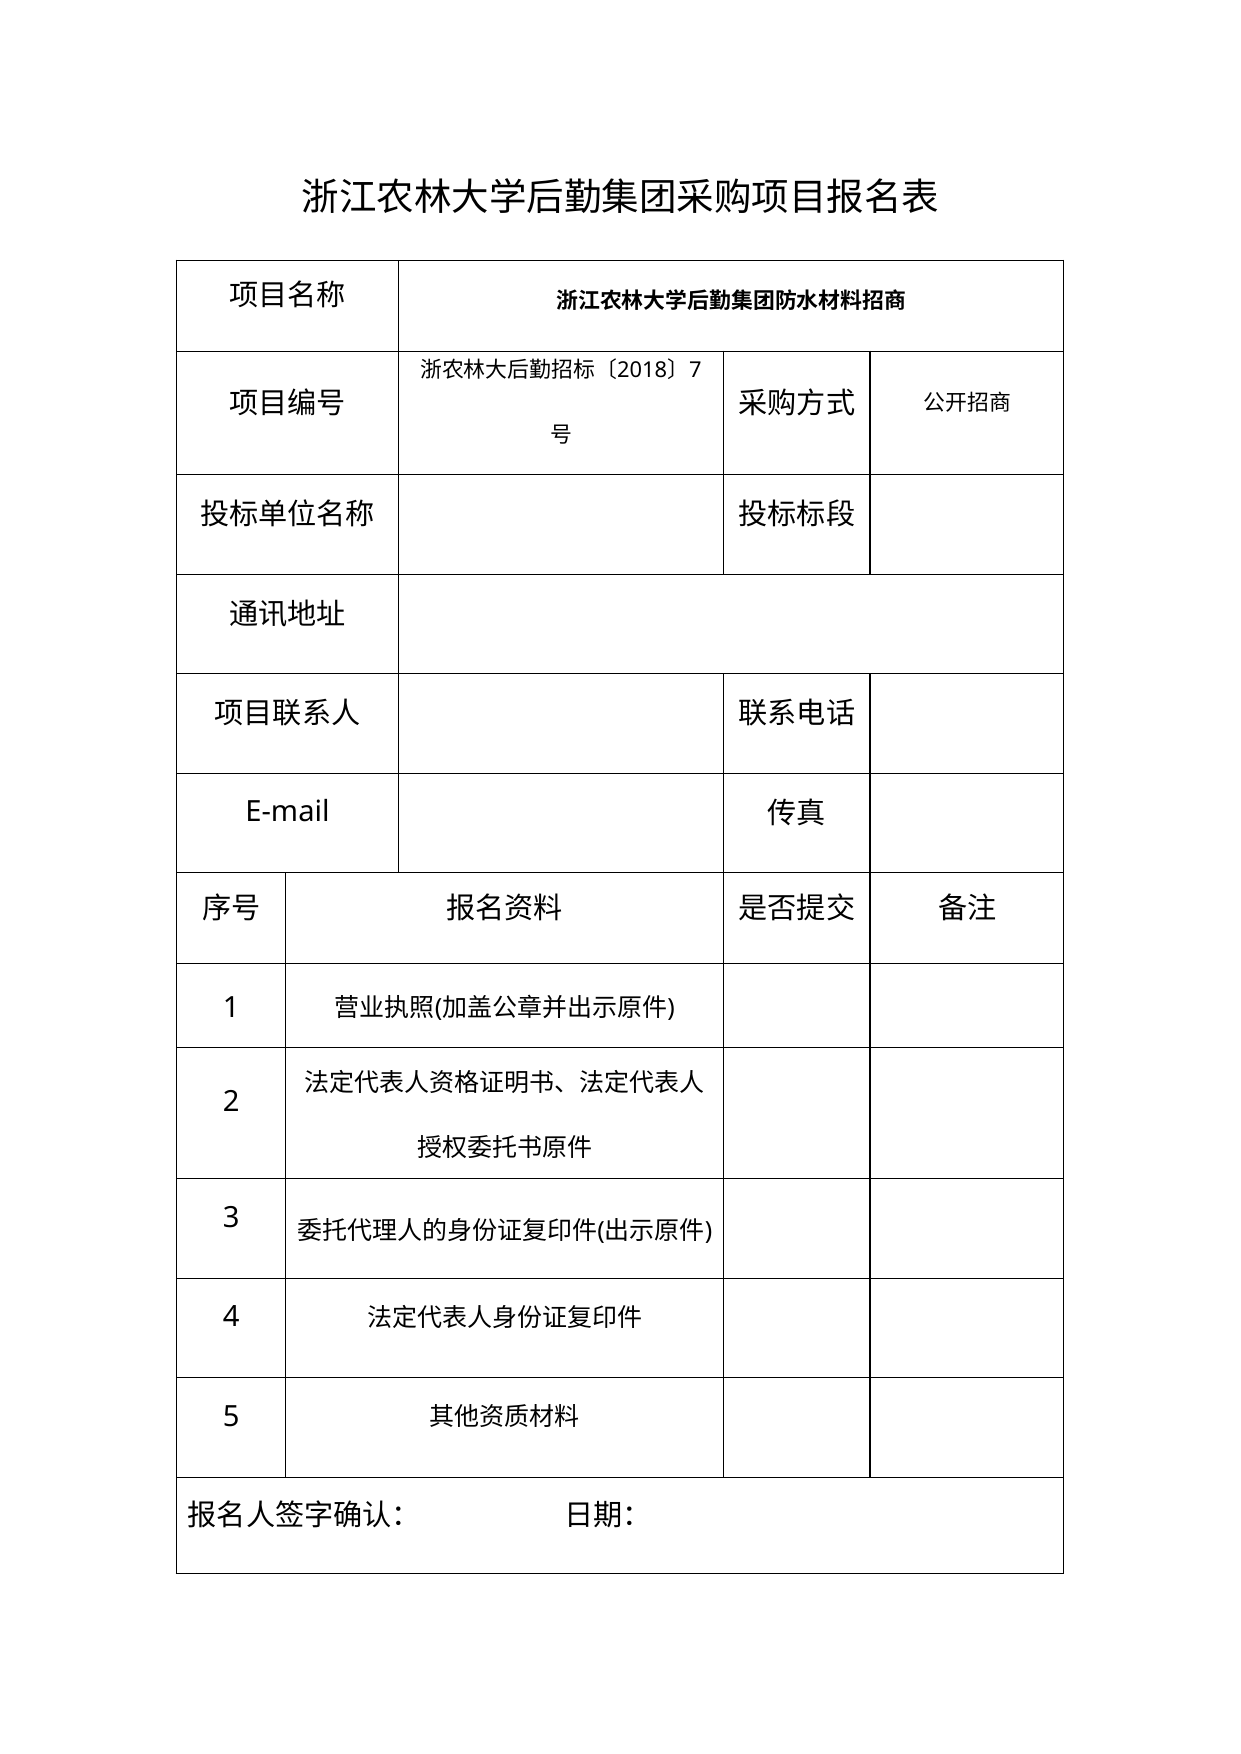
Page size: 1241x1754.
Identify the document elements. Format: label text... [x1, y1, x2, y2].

table_cell [724, 1279, 869, 1377]
table_cell [399, 774, 723, 872]
table_cell [399, 674, 723, 773]
table_cell 委托代理人的身份证复印件(出示原件) [286, 1179, 723, 1278]
table_cell [871, 1378, 1063, 1477]
table_cell 投标标段 [724, 475, 869, 574]
table_cell [399, 475, 723, 574]
table_cell 2 [177, 1048, 285, 1178]
table_cell [871, 475, 1063, 574]
table_cell [724, 1048, 869, 1178]
table_cell 公开招商 [871, 352, 1063, 474]
table_cell [724, 1378, 869, 1477]
table_cell 通讯地址 [177, 575, 398, 673]
table_cell 报名人签字确认： 日期： [177, 1478, 1063, 1573]
table_cell 项目编号 [177, 352, 398, 474]
table_cell [871, 1048, 1063, 1178]
table_cell [724, 964, 869, 1047]
table_cell 3 [177, 1179, 285, 1278]
table_cell 浙农林大后勤招标〔2018〕7号 [399, 352, 723, 474]
table_cell 4 [177, 1279, 285, 1377]
table_cell 1 [177, 964, 285, 1047]
table_cell E-mail [177, 774, 398, 872]
table_cell 采购方式 [724, 352, 869, 474]
table_cell 序号 [177, 873, 285, 963]
table_cell [399, 575, 1063, 673]
table_cell 法定代表人资格证明书、法定代表人授权委托书原件 [286, 1048, 723, 1178]
table_cell [724, 1179, 869, 1278]
table_cell [871, 1279, 1063, 1377]
table_cell 是否提交 [724, 873, 869, 963]
table_cell [871, 774, 1063, 872]
table_cell [871, 964, 1063, 1047]
table_cell 投标单位名称 [177, 475, 398, 574]
table_cell 项目联系人 [177, 674, 398, 773]
table_cell 联系电话 [724, 674, 869, 773]
table_cell [871, 674, 1063, 773]
table_cell 备注 [871, 873, 1063, 963]
table_cell 营业执照(加盖公章并出示原件) [286, 964, 723, 1047]
table_cell 法定代表人身份证复印件 [286, 1279, 723, 1377]
table_cell 其他资质材料 [286, 1378, 723, 1477]
text 浙江农林大学后勤集团采购项目报名表 [187, 162, 1053, 227]
table_cell [871, 1179, 1063, 1278]
table_header 浙江农林大学后勤集团防水材料招商 [399, 261, 1063, 351]
table_cell 传真 [724, 774, 869, 872]
table_header 项目名称 [177, 261, 398, 351]
table_cell 报名资料 [286, 873, 723, 963]
table_cell 5 [177, 1378, 285, 1477]
